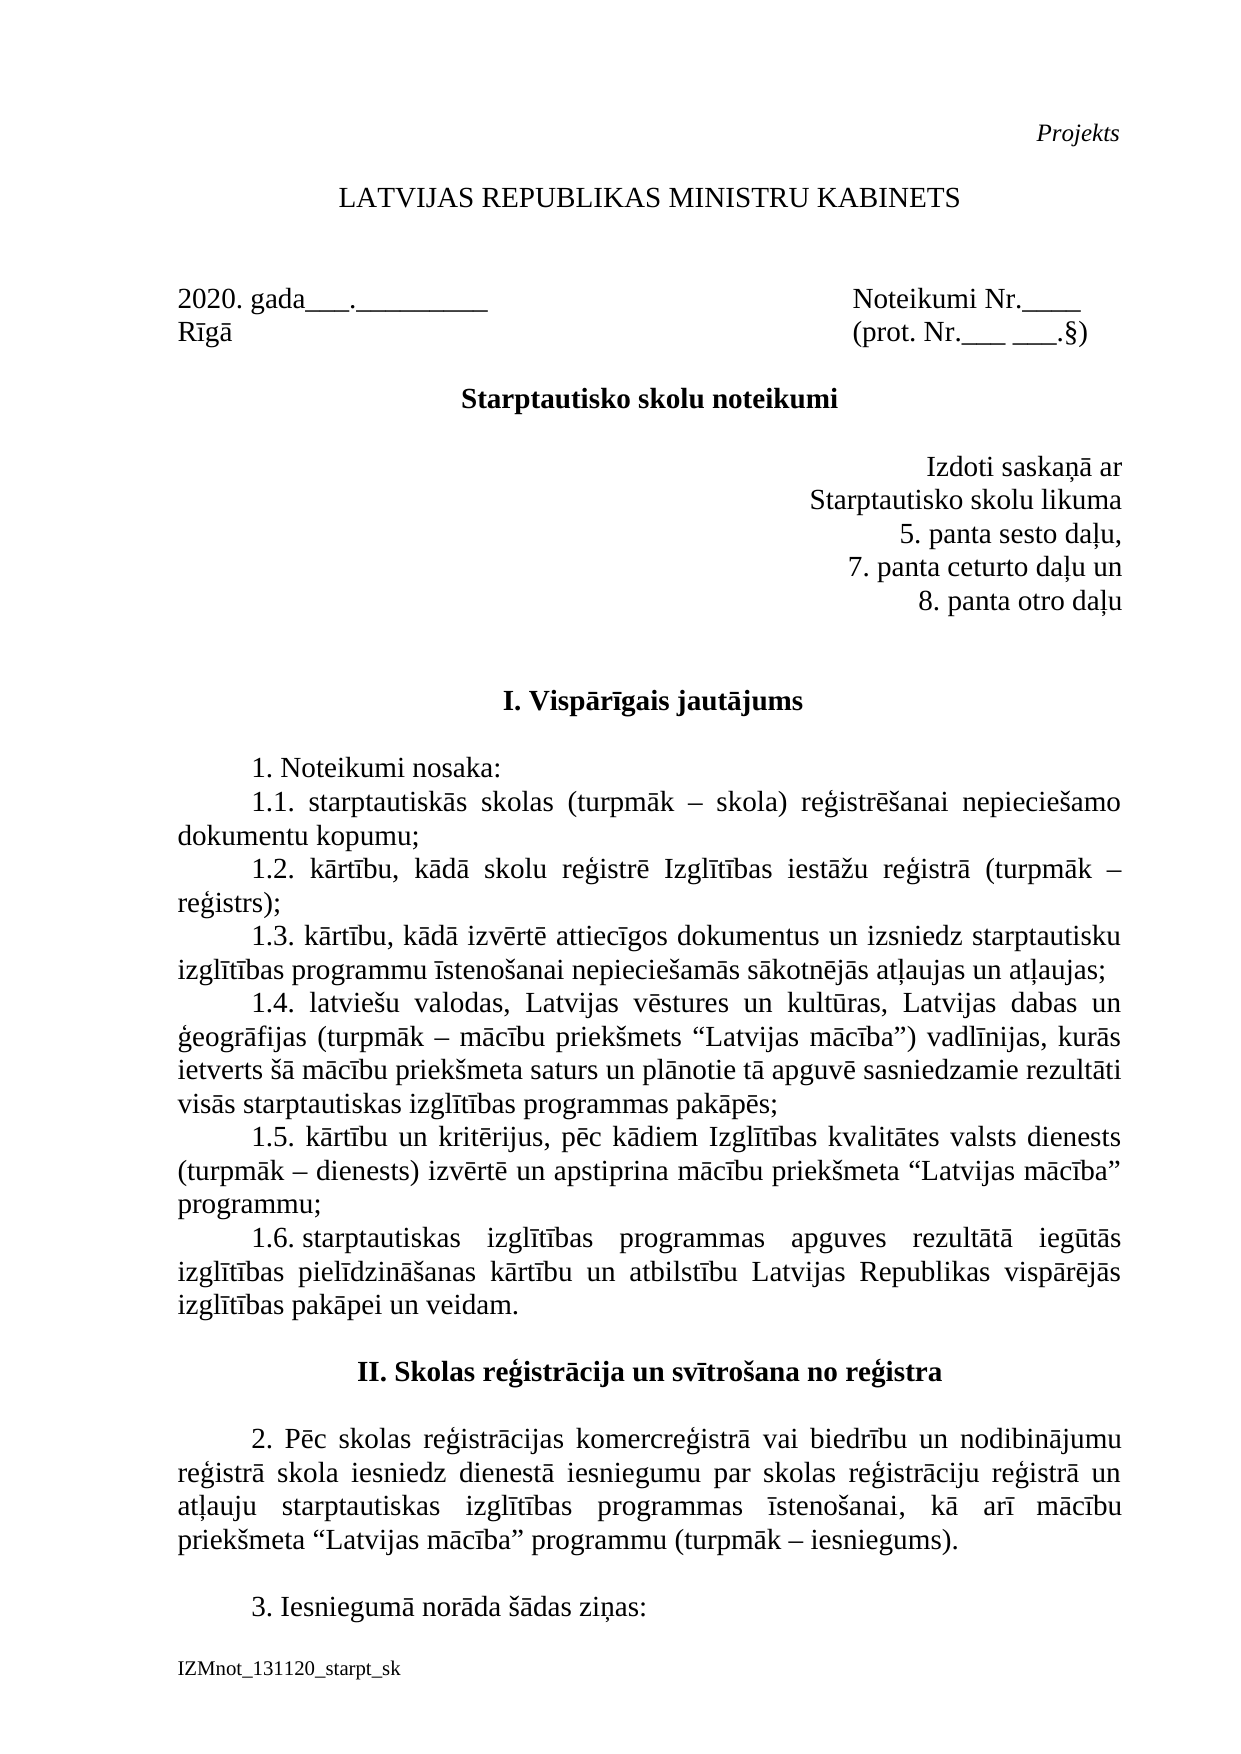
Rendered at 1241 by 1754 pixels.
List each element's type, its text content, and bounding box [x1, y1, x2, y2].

text Starptautisko skolu noteikumi [177, 382, 1122, 415]
list I. Vispārīgais jautājums [503, 683, 1122, 717]
text 2020. gada___._________ Noteikumi Nr.____ [177, 281, 1122, 314]
text Projekts [177, 118, 1122, 147]
text LATVIJAS REPUBLIKAS MINISTRU KABINETS [177, 180, 1122, 214]
text 2. Pēc skolas reģistrācijas komercreģistrā vai biedrību un nodibinājumu reģistrā skola iesniedz dienestā iesniegumu par skolas reģistrāciju reģistrā un atļauju starptautiskas izglītības programmas īstenošanai, kā arī mācību priekšmeta “Latvijas mācība” programmu (turpmāk – iesniegums). [177, 1421, 1122, 1556]
text 1.2. kārtību, kādā skolu reģistrē Izglītības iestāžu reģistrā (turpmāk – reģistrs); [177, 851, 1122, 918]
text 1.1. starptautiskās skolas (turpmāk – skola) reģistrēšanai nepieciešamo dokumentu kopumu; [177, 784, 1122, 851]
text 8. panta otro daļu [177, 583, 1122, 616]
text 1.4. latviešu valodas, Latvijas vēstures un kultūras, Latvijas dabas un ģeogrāfijas (turpmāk – mācību priekšmets “Latvijas mācība”) vadlīnijas, kurās ietverts šā mācību priekšmeta saturs un plānotie tā apguvē sasniedzamie rezultāti visās starptautiskas izglītības programmas pakāpēs; [177, 985, 1122, 1119]
text 7. panta ceturto daļu un [177, 549, 1122, 583]
text 1. Noteikumi nosaka: [177, 751, 1122, 784]
text 3. Iesniegumā norāda šādas ziņas: [177, 1589, 1122, 1623]
text 1.6. starptautiskas izglītības programmas apguves rezultātā iegūtās izglītības pielīdzināšanas kārtību un atbilstību Latvijas Republikas vispārējās izglītības pakāpei un veidam. [177, 1220, 1122, 1321]
text II. Skolas reģistrācija un svītrošana no reģistra [177, 1354, 1122, 1388]
text Starptautisko skolu likuma [177, 482, 1122, 516]
text Rīgā (prot. Nr.___ ___.§) [177, 314, 1122, 348]
text Izdoti saskaņā ar [177, 449, 1122, 482]
text 1.5. kārtību un kritērijus, pēc kādiem Izglītības kvalitātes valsts dienests (turpmāk – dienests) izvērtē un apstiprina mācību priekšmeta “Latvijas mācība” programmu; [177, 1119, 1122, 1220]
text 5. panta sesto daļu, [177, 516, 1122, 549]
text 1.3. kārtību, kādā izvērtē attiecīgos dokumentus un izsniedz starptautisku izglītības programmu īstenošanai nepieciešamās sākotnējās atļaujas un atļaujas; [177, 918, 1122, 985]
